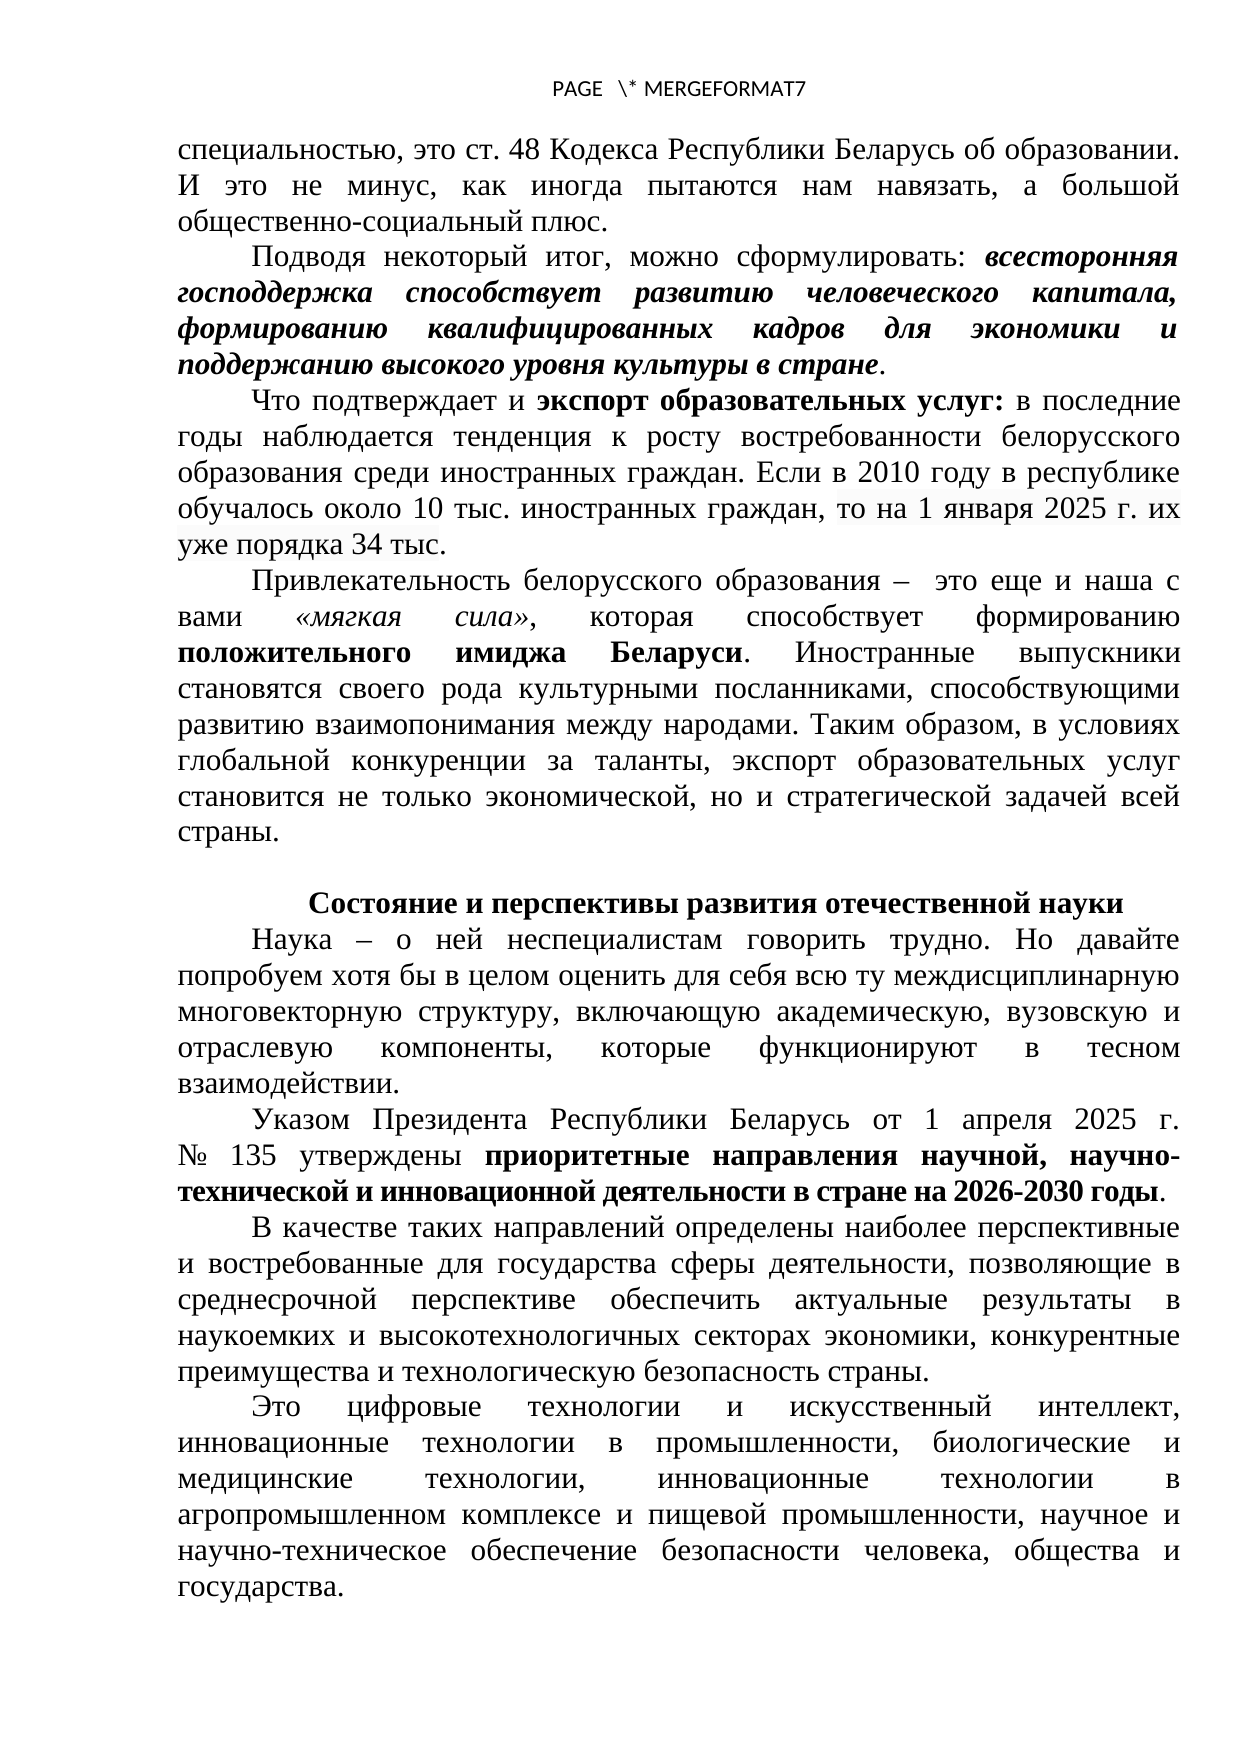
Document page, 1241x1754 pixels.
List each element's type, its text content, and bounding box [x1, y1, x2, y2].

text Привлекательность белорусского образования – это еще и наша с вами «мягкая сила», которая способствует формированию положительного имиджа Беларуси. Иностранные выпускники становятся своего рода культурными посланниками, способствующими развитию взаимопонимания между народами. Таким образом, в условиях глобальной конкуренции за таланты, экспорт образовательных услуг становится не только экономической, но и стратегической задачей всей страны. [177, 561, 1181, 849]
text Состояние и перспективы развития отечественной науки [177, 884, 1181, 921]
text Подводя некоторый итог, можно сформулировать: всесторонняя господдержка способствует развитию человеческого капитала, формированию квалифицированных кадров для экономики и поддержанию высокого уровня культуры в стране. [177, 238, 1181, 381]
text Наука – о ней неспециалистам говорить трудно. Но давайте попробуем хотя бы в целом оценить для себя всю ту междисциплинарную многовекторную структуру, включающую академическую, вузовскую и отраслевую компоненты, которые функционируют в тесном взаимодействии. [177, 921, 1181, 1100]
text В качестве таких направлений определены наиболее перспективные и востребованные для государства сферы деятельности, позволяющие в среднесрочной перспективе обеспечить актуальные результаты в наукоемких и высокотехнологичных секторах экономики, конкурентные преимущества и технологическую безопасность страны. [177, 1208, 1181, 1388]
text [177, 130, 1181, 238]
text Что подтверждает и экспорт образовательных услуг: в последние годы наблюдается тенденция к росту востребованности белорусского образования среди иностранных граждан. Если в 2010 году в республике обучалось около 10 тыс. иностранных граждан, то на 1 января 2025 г. их уже порядка 34 тыс. [177, 381, 1181, 561]
text Это цифровые технологии и искусственный интеллект, инновационные технологии в промышленности, биологические и медицинские технологии, инновационные технологии в агропромышленном комплексе и пищевой промышленности, научное и научно-техническое обеспечение безопасности человека, общества и государства. [177, 1388, 1181, 1603]
text Указом Президента Республики Беларусь от 1 апреля 2025 г. № 135 утверждены приоритетные направления научной, научно-технической и инновационной деятельности в стране на 2026-2030 годы. [177, 1100, 1181, 1208]
